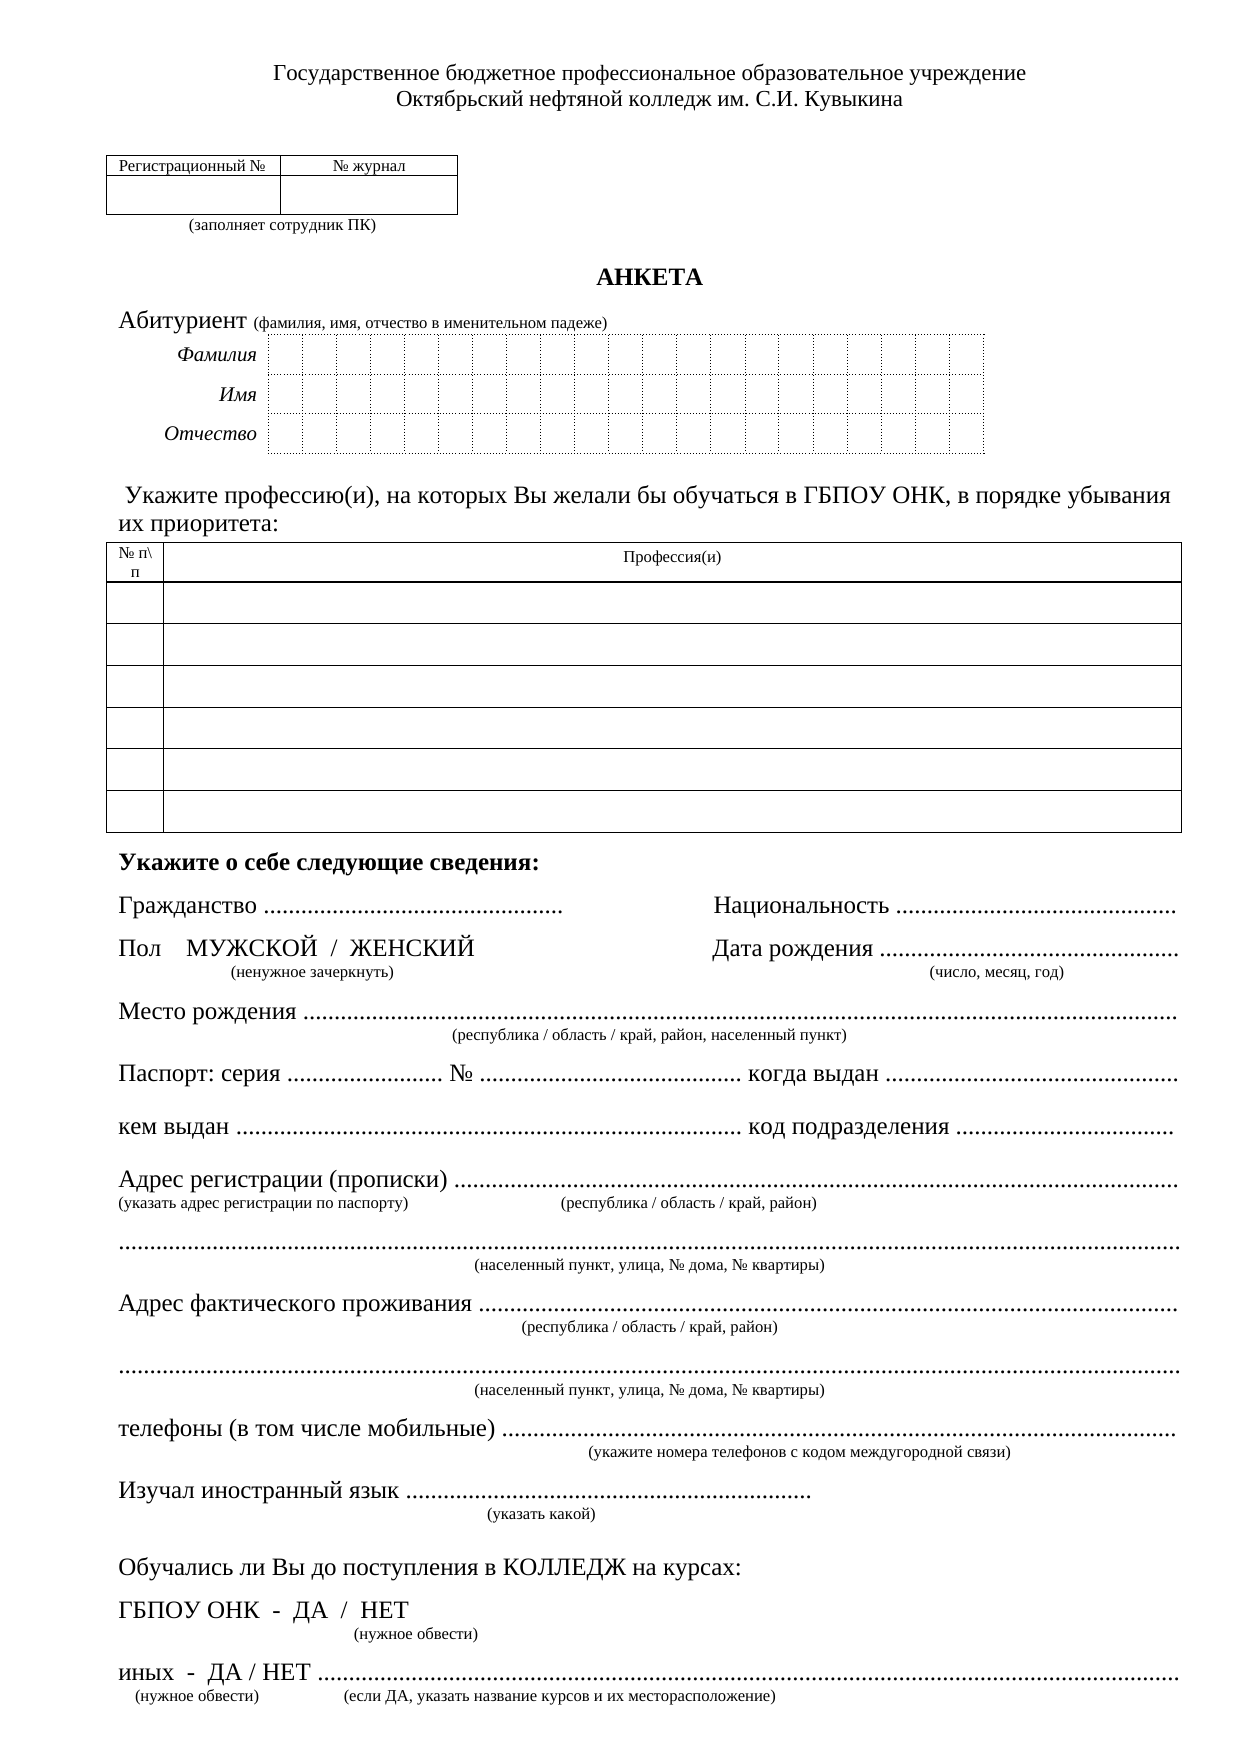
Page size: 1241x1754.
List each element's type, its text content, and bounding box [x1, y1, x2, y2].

table_header [677, 334, 711, 374]
table_cell [164, 624, 1181, 665]
text телефоны (в том числе мобильные) ............................................................................................................ [118, 1413, 1181, 1442]
text Октябрьский нефтяной колледж им. С.И. Кувыкина [118, 86, 1181, 112]
table_header [302, 334, 336, 374]
table_header [609, 334, 642, 374]
table_cell [813, 374, 847, 413]
table_cell [609, 413, 642, 453]
table_header [472, 334, 506, 374]
table_header № п\п [107, 543, 163, 581]
text (ненужное зачеркнуть) (число, месяц, год) [118, 962, 1181, 981]
table_header Фамилия [137, 334, 268, 374]
table_cell [404, 374, 438, 413]
text Изучал иностранный язык ................................................................. [118, 1475, 1181, 1504]
table_cell [540, 374, 574, 413]
table_header [915, 334, 949, 374]
table_cell [438, 374, 472, 413]
table_cell [370, 374, 404, 413]
text Укажите о себе следующие сведения: [118, 847, 1181, 876]
table_header [949, 334, 983, 374]
table_cell [370, 413, 404, 453]
table_header [847, 334, 881, 374]
text Пол МУЖСКОЙ / ЖЕНСКИЙ Дата рождения ................................................ [118, 933, 1181, 962]
text Гражданство ................................................ Национальность ............................................. [118, 890, 1181, 919]
table_cell [107, 791, 163, 832]
table_cell [643, 374, 677, 413]
table_cell [575, 374, 608, 413]
table_cell [302, 413, 336, 453]
text (республика / область / край, район) [118, 1317, 1181, 1336]
text .......................................................................................................................................................................... [118, 1351, 1181, 1379]
text (населенный пункт, улица, № дома, № квартиры) [118, 1255, 1181, 1274]
table_header № журнал [281, 156, 457, 175]
text Абитуриент (фамилия, имя, отчество в именительном падеже) [118, 306, 1181, 334]
table_cell [506, 374, 540, 413]
table_cell [915, 413, 949, 453]
table_cell [949, 413, 983, 453]
table_cell [164, 749, 1181, 790]
table_cell [575, 413, 608, 453]
text (укажите номера телефонов с кодом междугородной связи) [343, 1442, 1181, 1461]
table_header [506, 334, 540, 374]
table_cell [847, 374, 881, 413]
text (республика / область / край, район, населенный пункт) [118, 1024, 1181, 1044]
table_cell [949, 374, 983, 413]
table_cell [107, 749, 163, 790]
table_header Регистрационный № [107, 156, 280, 175]
table_cell [107, 624, 163, 665]
text Государственное бюджетное профессиональное образовательное учреждение [118, 59, 1181, 86]
table_header [745, 334, 779, 374]
text (нужное обвести) [295, 1624, 1181, 1643]
text (населенный пункт, улица, № дома, № квартиры) [118, 1379, 1181, 1398]
table_header [643, 334, 677, 374]
table_cell [915, 374, 949, 413]
table_header Профессия(и) [164, 543, 1181, 581]
table_cell [779, 413, 813, 453]
table_cell [336, 413, 370, 453]
table_cell [711, 413, 745, 453]
table_cell [107, 176, 280, 213]
table_cell [472, 374, 506, 413]
table_cell [847, 413, 881, 453]
text Обучались ли Вы до поступления в КОЛЛЕДЖ на курсах: [118, 1552, 1181, 1581]
table_cell [881, 374, 915, 413]
table_cell [745, 413, 779, 453]
table_header [575, 334, 608, 374]
table_cell [745, 374, 779, 413]
table_header [711, 334, 745, 374]
table_header [404, 334, 438, 374]
table_cell [881, 413, 915, 453]
text (нужное обвести) (если ДА, указать название курсов и их месторасположение) [118, 1686, 1181, 1705]
table_header [813, 334, 847, 374]
text кем выдан ................................................................................. код подразделения ................................... [118, 1111, 1181, 1140]
table_cell [164, 791, 1181, 832]
table_cell [711, 374, 745, 413]
table_header [881, 334, 915, 374]
table_cell [677, 374, 711, 413]
text (указать адрес регистрации по паспорту) (республика / область / край, район) [118, 1192, 1181, 1212]
text (указать какой) [118, 1504, 1181, 1523]
table_cell Имя [137, 374, 268, 413]
text Адрес фактического проживания ................................................................................................................ [118, 1288, 1181, 1317]
table_cell [540, 413, 574, 453]
table_header [370, 334, 404, 374]
table_header [438, 334, 472, 374]
table_cell [438, 413, 472, 453]
table_cell [609, 374, 642, 413]
table_cell [164, 666, 1181, 707]
table_cell [336, 374, 370, 413]
table_cell [643, 413, 677, 453]
text иных - ДА / нет .......................................................................................................................................... [118, 1657, 1181, 1686]
table_cell [813, 413, 847, 453]
table_cell [677, 413, 711, 453]
table_cell [107, 708, 163, 748]
table_cell [107, 666, 163, 707]
table_header [779, 334, 813, 374]
table_header [336, 334, 370, 374]
table_cell [281, 176, 457, 213]
table_cell (заполняет сотрудник ПК) [107, 215, 458, 234]
table_cell [107, 583, 163, 623]
table_cell [268, 413, 302, 453]
text Паспорт: серия ......................... № .......................................... когда выдан ............................................... [118, 1058, 1181, 1087]
text АНКЕТА [118, 262, 1181, 291]
text Место рождения ............................................................................................................................................ [118, 996, 1181, 1024]
table_cell Отчество [137, 413, 268, 453]
text ГБПОУ ОНК - ДА / нет [118, 1595, 1181, 1624]
table_cell [779, 374, 813, 413]
table_cell [506, 413, 540, 453]
table_cell [164, 708, 1181, 748]
table_cell [268, 374, 302, 413]
text Адрес регистрации (прописки) .................................................................................................................... [118, 1164, 1181, 1192]
text .......................................................................................................................................................................... [118, 1226, 1181, 1255]
table_cell [472, 413, 506, 453]
table_header [540, 334, 574, 374]
table_cell [302, 374, 336, 413]
table_header [268, 334, 302, 374]
table_cell [164, 583, 1181, 623]
text Укажите профессию(и), на которых Вы желали бы обучаться в ГБПОУ ОНК, в порядке убывания их приоритета: [118, 480, 1181, 537]
table_cell [404, 413, 438, 453]
